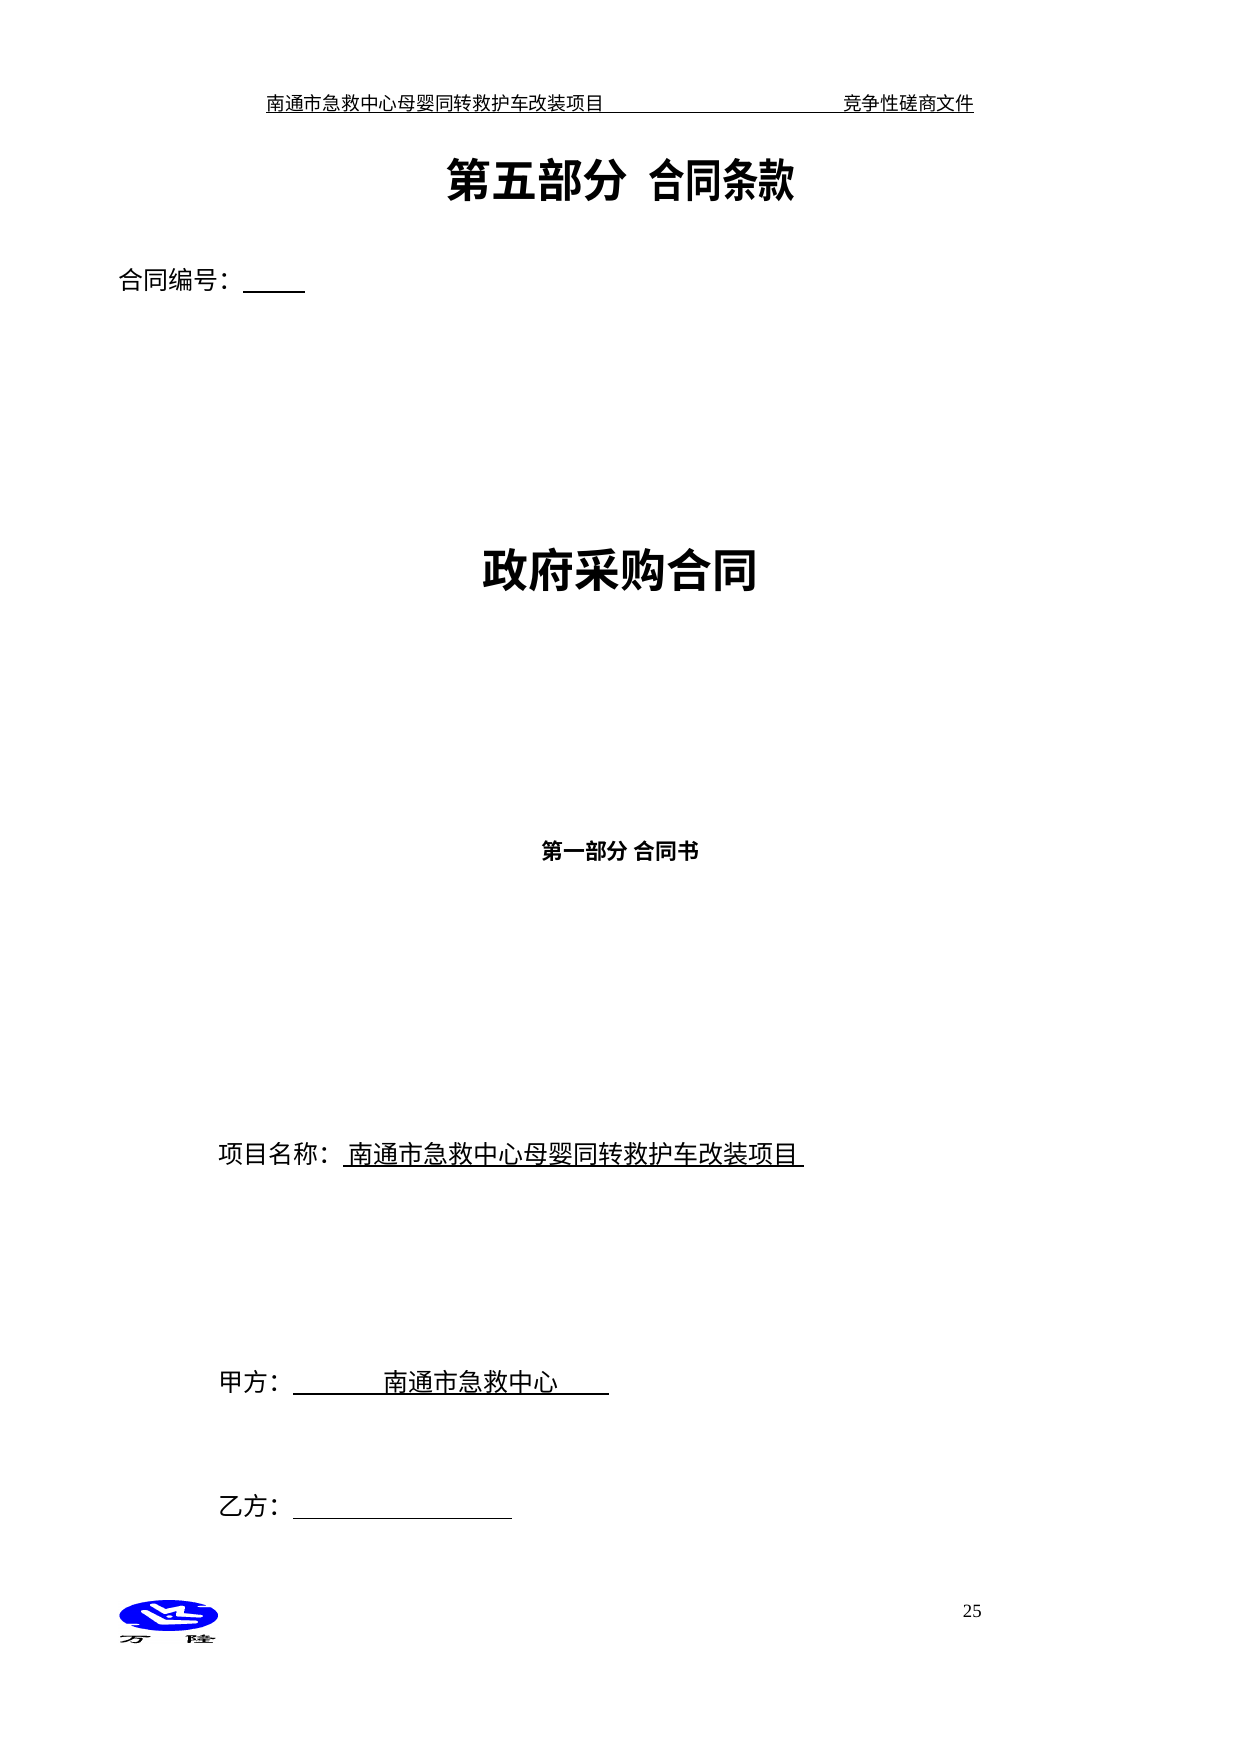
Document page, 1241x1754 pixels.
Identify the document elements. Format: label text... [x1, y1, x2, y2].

text 合同编号： [118, 260, 1122, 297]
list 合同条款 [118, 144, 1122, 211]
text 甲方： 南通市急救中心 [218, 1362, 1122, 1398]
picture [118, 1600, 220, 1644]
text 乙方： [218, 1487, 1122, 1523]
text 政府采购合同 [118, 535, 1122, 601]
text 第一部分 合同书 [118, 833, 1122, 866]
text 项目名称： 南通市急救中心母婴同转救护车改装项目 [218, 1134, 1122, 1171]
